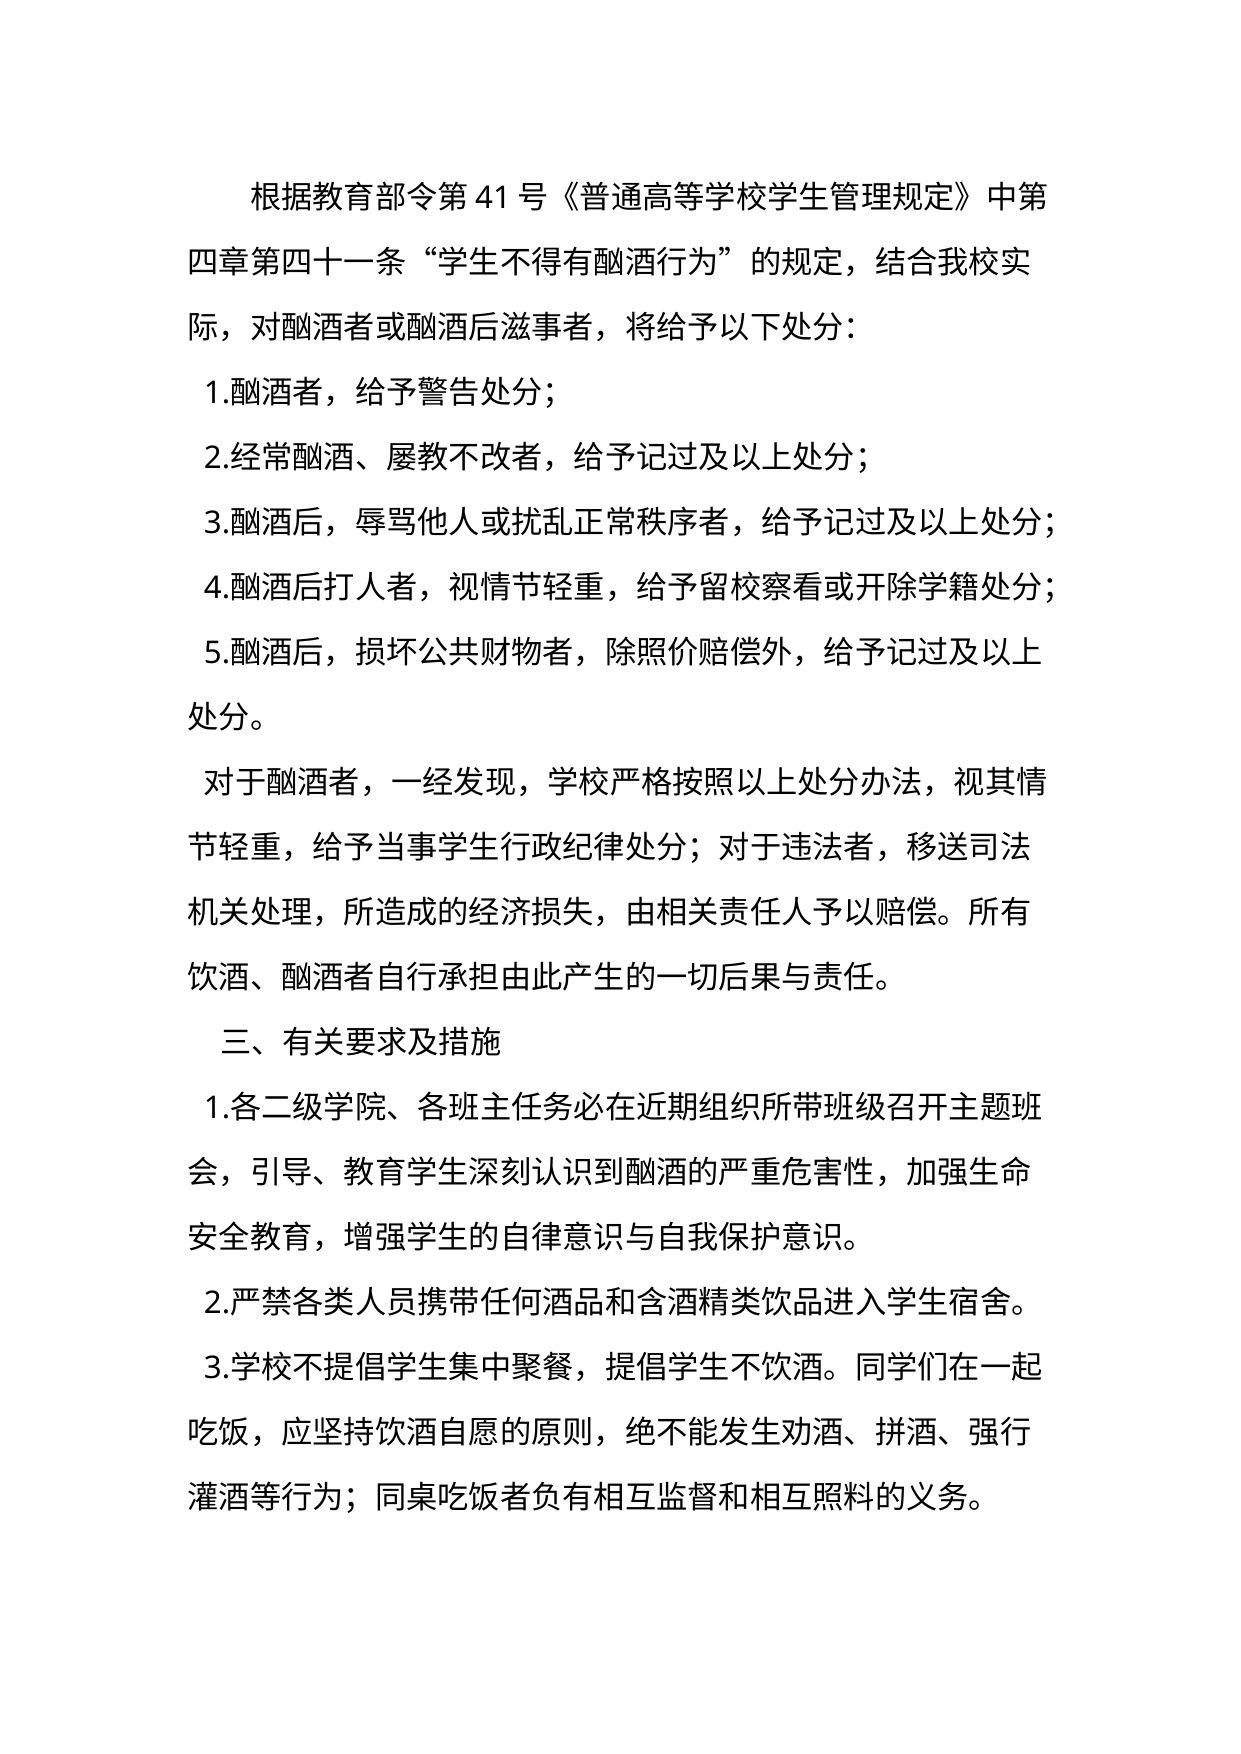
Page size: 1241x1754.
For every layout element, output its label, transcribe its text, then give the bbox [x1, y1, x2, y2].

text 根据教育部令第41号《普通高等学校学生管理规定》中第四章第四十一条“学生不得有酗酒行为”的规定，结合我校实际，对酗酒者或酗酒后滋事者，将给予以下处分： 1.酗酒者，给予警告处分； 2.经常酗酒、屡教不改者，给予记过及以上处分； 3.酗酒后，辱骂他人或扰乱正常秩序者，给予记过及以上处分； 4.酗酒后打人者，视情节轻重，给予留校察看或开除学籍处分； 5.酗酒后，损坏公共财物者，除照价赔偿外，给予记过及以上处分。 对于酗酒者，一经发现，学校严格按照以上处分办法，视其情节轻重，给予当事学生行政纪律处分；对于违法者，移送司法机关处理，所造成的经济损失，由相关责任人予以赔偿。所有饮酒、酗酒者自行承担由此产生的一切后果与责任。 三、有关要求及措施 1.各二级学院、各班主任务必在近期组织所带班级召开主题班会，引导、教育学生深刻认识到酗酒的严重危害性，加强生命安全教育，增强学生的自律意识与自我保护意识。 2.严禁各类人员携带任何酒品和含酒精类饮品进入学生宿舍。 3.学校不提倡学生集中聚餐，提倡学生不饮酒。同学们在一起吃饭，应坚持饮酒自愿的原则，绝不能发生劝酒、拼酒、强行灌酒等行为；同桌吃饭者负有相互监督和相互照料的义务。 [187, 162, 1053, 1527]
